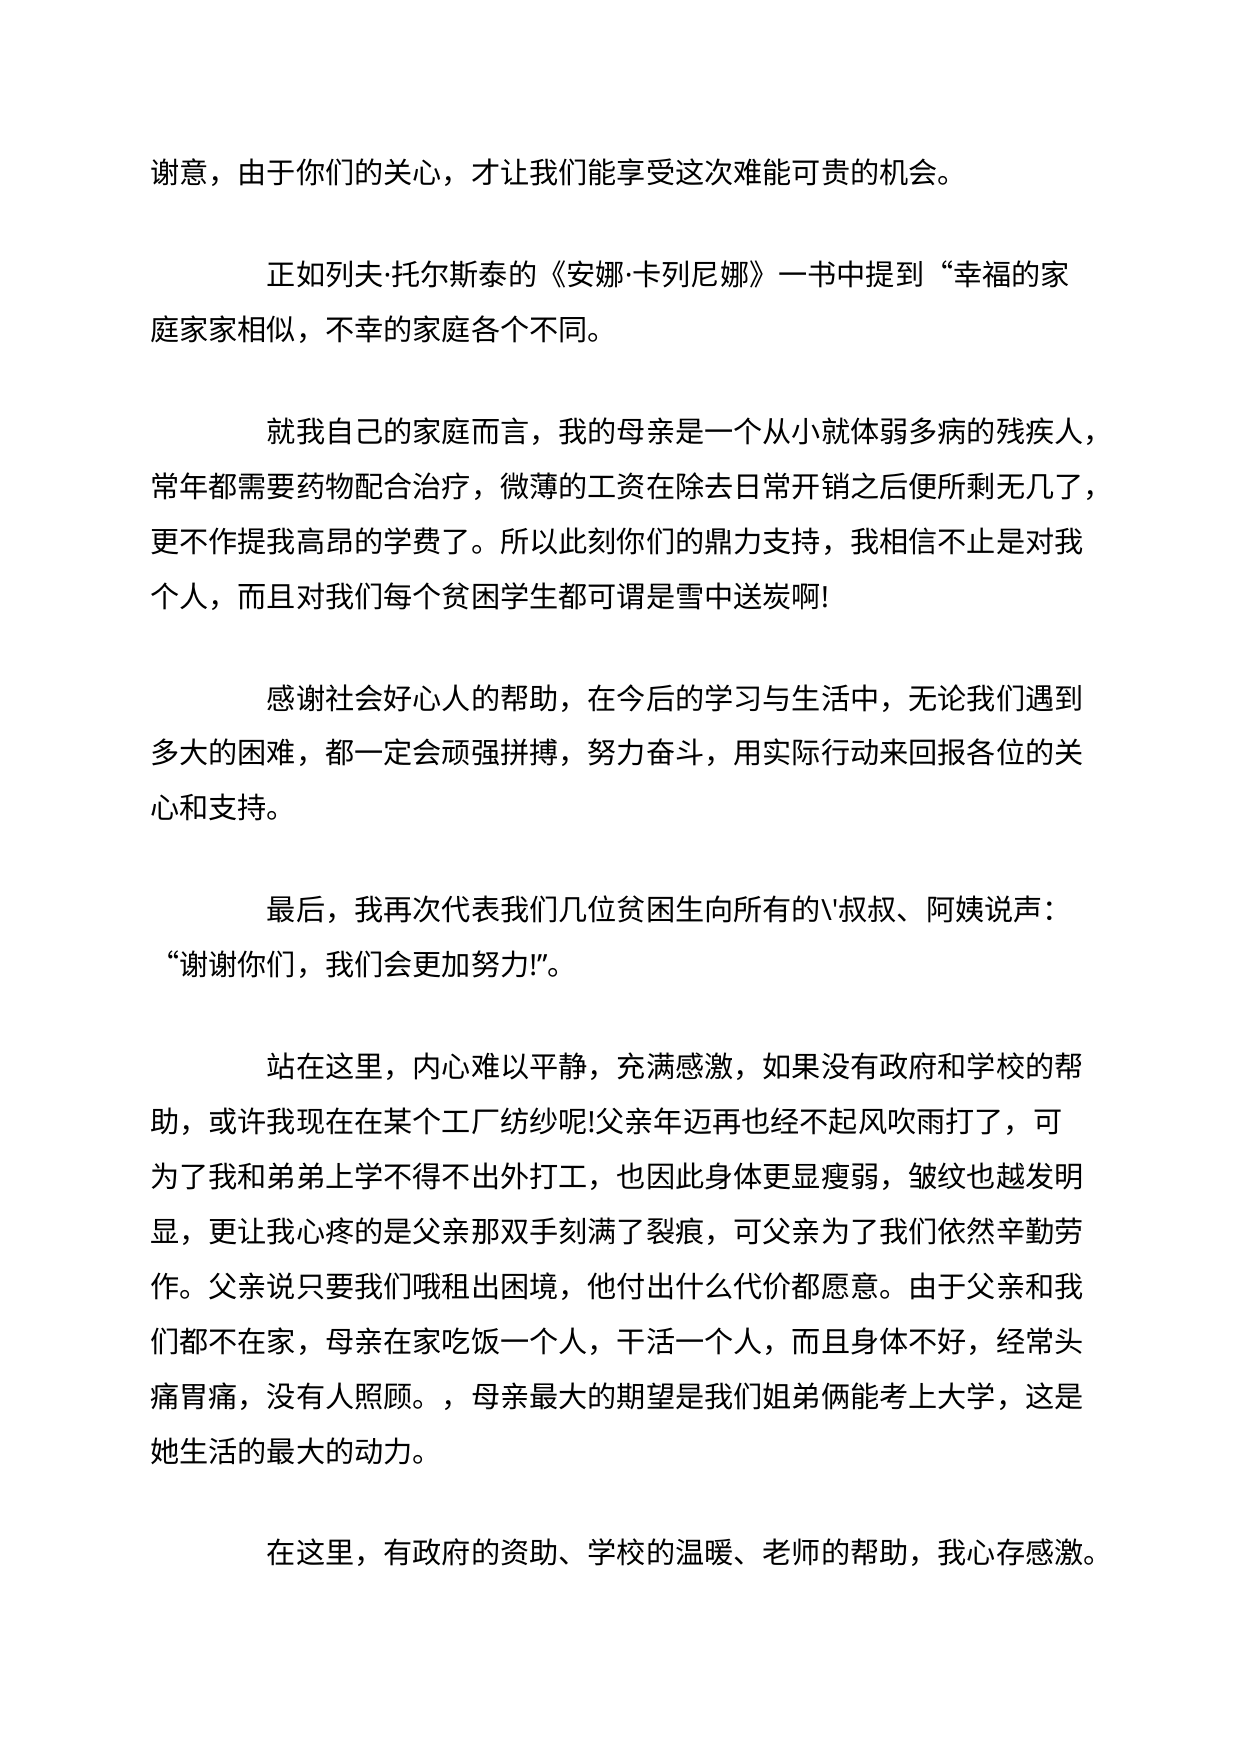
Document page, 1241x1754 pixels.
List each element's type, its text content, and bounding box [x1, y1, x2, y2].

text 正如列夫·托尔斯泰的《安娜·卡列尼娜》一书中提到“幸福的家庭家家相似，不幸的家庭各个不同。 [150, 252, 1090, 349]
text 站在这里，内心难以平静，充满感激，如果没有政府和学校的帮助，或许我现在在某个工厂纺纱呢!父亲年迈再也经不起风吹雨打了，可为了我和弟弟上学不得不出外打工，也因此身体更显瘦弱，皱纹也越发明显，更让我心疼的是父亲那双手刻满了裂痕，可父亲为了我们依然辛勤劳作。父亲说只要我们哦租出困境，他付出什么代价都愿意。由于父亲和我们都不在家，母亲在家吃饭一个人，干活一个人，而且身体不好，经常头痛胃痛，没有人照顾。，母亲最大的期望是我们姐弟俩能考上大学，这是她生活的最大的动力。 [150, 1044, 1090, 1470]
text 感谢社会好心人的帮助，在今后的学习与生活中，无论我们遇到多大的困难，都一定会顽强拼搏，努力奋斗，用实际行动来回报各位的关心和支持。 [150, 675, 1090, 827]
text 就我自己的家庭而言，我的母亲是一个从小就体弱多病的残疾人，常年都需要药物配合治疗，微薄的工资在除去日常开销之后便所剩无几了，更不作提我高昂的学费了。所以此刻你们的鼎力支持，我相信不止是对我个人，而且对我们每个贫困学生都可谓是雪中送炭啊! [150, 408, 1090, 616]
text 最后，我再次代表我们几位贫困生向所有的\'叔叔、阿姨说声：“谢谢你们，我们会更加努力!”。 [150, 887, 1090, 984]
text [150, 150, 1090, 192]
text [150, 1530, 1090, 1572]
